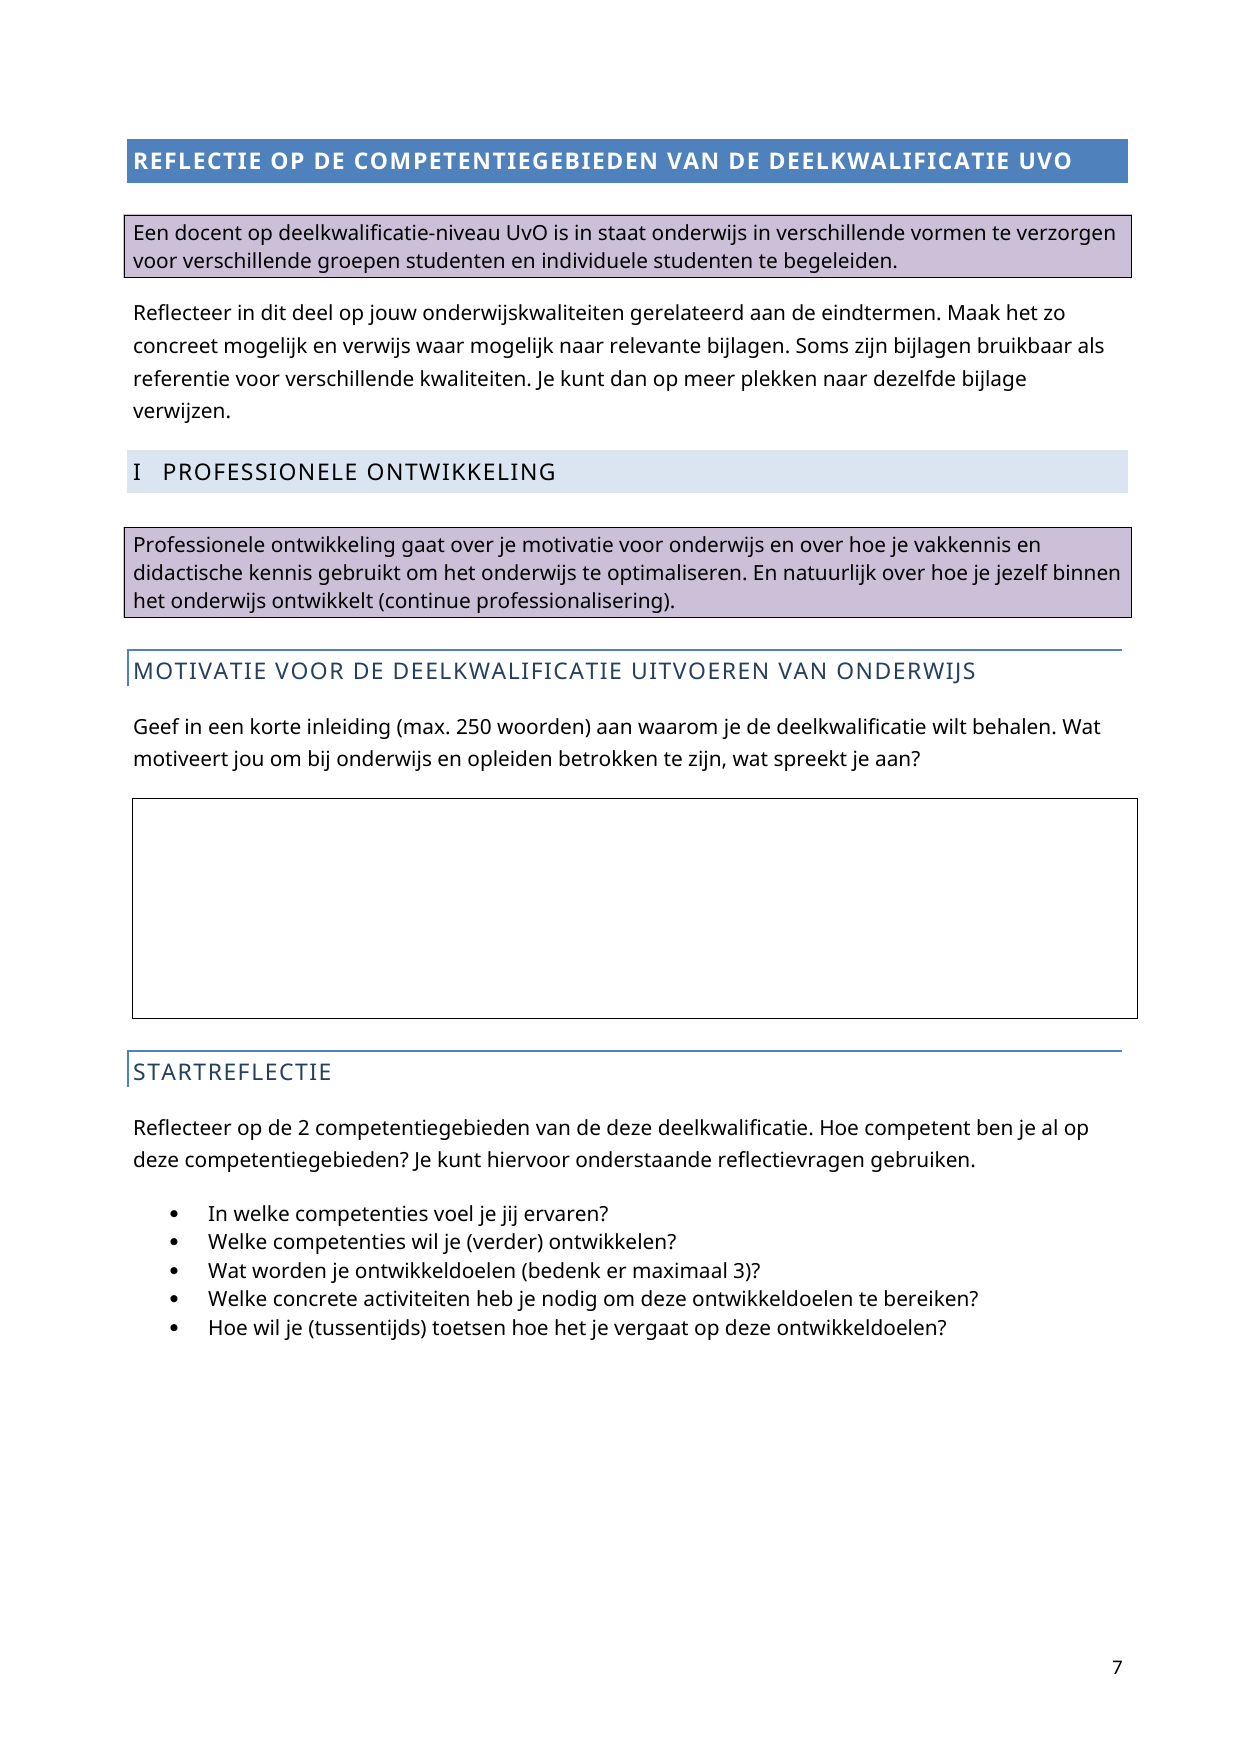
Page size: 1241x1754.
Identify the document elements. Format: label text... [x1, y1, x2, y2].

text Reflecteer op de 2 competentiegebieden van de deze deelkwalificatie. Hoe competent ben je al op deze competentiegebieden? Je kunt hiervoor onderstaande reflectievragen gebruiken. [133, 1113, 1122, 1174]
table_header [133, 799, 1137, 1018]
subtitle I Professionele ontwikkeling [133, 456, 1122, 487]
list Wat worden je ontwikkeldoelen (bedenk er maximaal 3)? [170, 1256, 1122, 1284]
text Reflecteer in dit deel op jouw onderwijskwaliteiten gerelateerd aan de eindtermen. Maak het zo concreet mogelijk en verwijs waar mogelijk naar relevante bijlagen. Soms zijn bijlagen bruikbaar als referentie voor verschillende kwaliteiten. Je kunt dan op meer plekken naar dezelfde bijlage verwijzen. [133, 298, 1122, 425]
list Hoe wil je (tussentijds) toetsen hoe het je vergaat op deze ontwikkeldoelen? [170, 1313, 1122, 1341]
list In welke competenties voel je jij ervaren? [170, 1199, 1122, 1227]
subtitle motivatie voor De deelkwalificatie Uitvoeren van Onderwijs [129, 651, 1122, 686]
list Welke concrete activiteiten heb je nodig om deze ontwikkeldoelen te bereiken? [170, 1284, 1122, 1313]
list Welke competenties wil je (verder) ontwikkelen? [170, 1227, 1122, 1256]
text Professionele ontwikkeling gaat over je motivatie voor onderwijs en over hoe je vakkennis en didactische kennis gebruikt om het onderwijs te optimaliseren. En natuurlijk over hoe je jezelf binnen het onderwijs ontwikkelt (continue professionalisering). [125, 528, 1131, 617]
subtitle STARTREFLECTIE [129, 1052, 1122, 1087]
subtitle Reflectie op de competentiegebieden van de deelkwalificatie UvO [133, 145, 1122, 176]
text Een docent op deelkwalificatie-niveau UvO is in staat onderwijs in verschillende vormen te verzorgen voor verschillende groepen studenten en individuele studenten te begeleiden. [125, 216, 1131, 277]
text Geef in een korte inleiding (max. 250 woorden) aan waarom je de deelkwalificatie wilt behalen. Wat motiveert jou om bij onderwijs en opleiden betrokken te zijn, wat spreekt je aan? [133, 712, 1122, 773]
